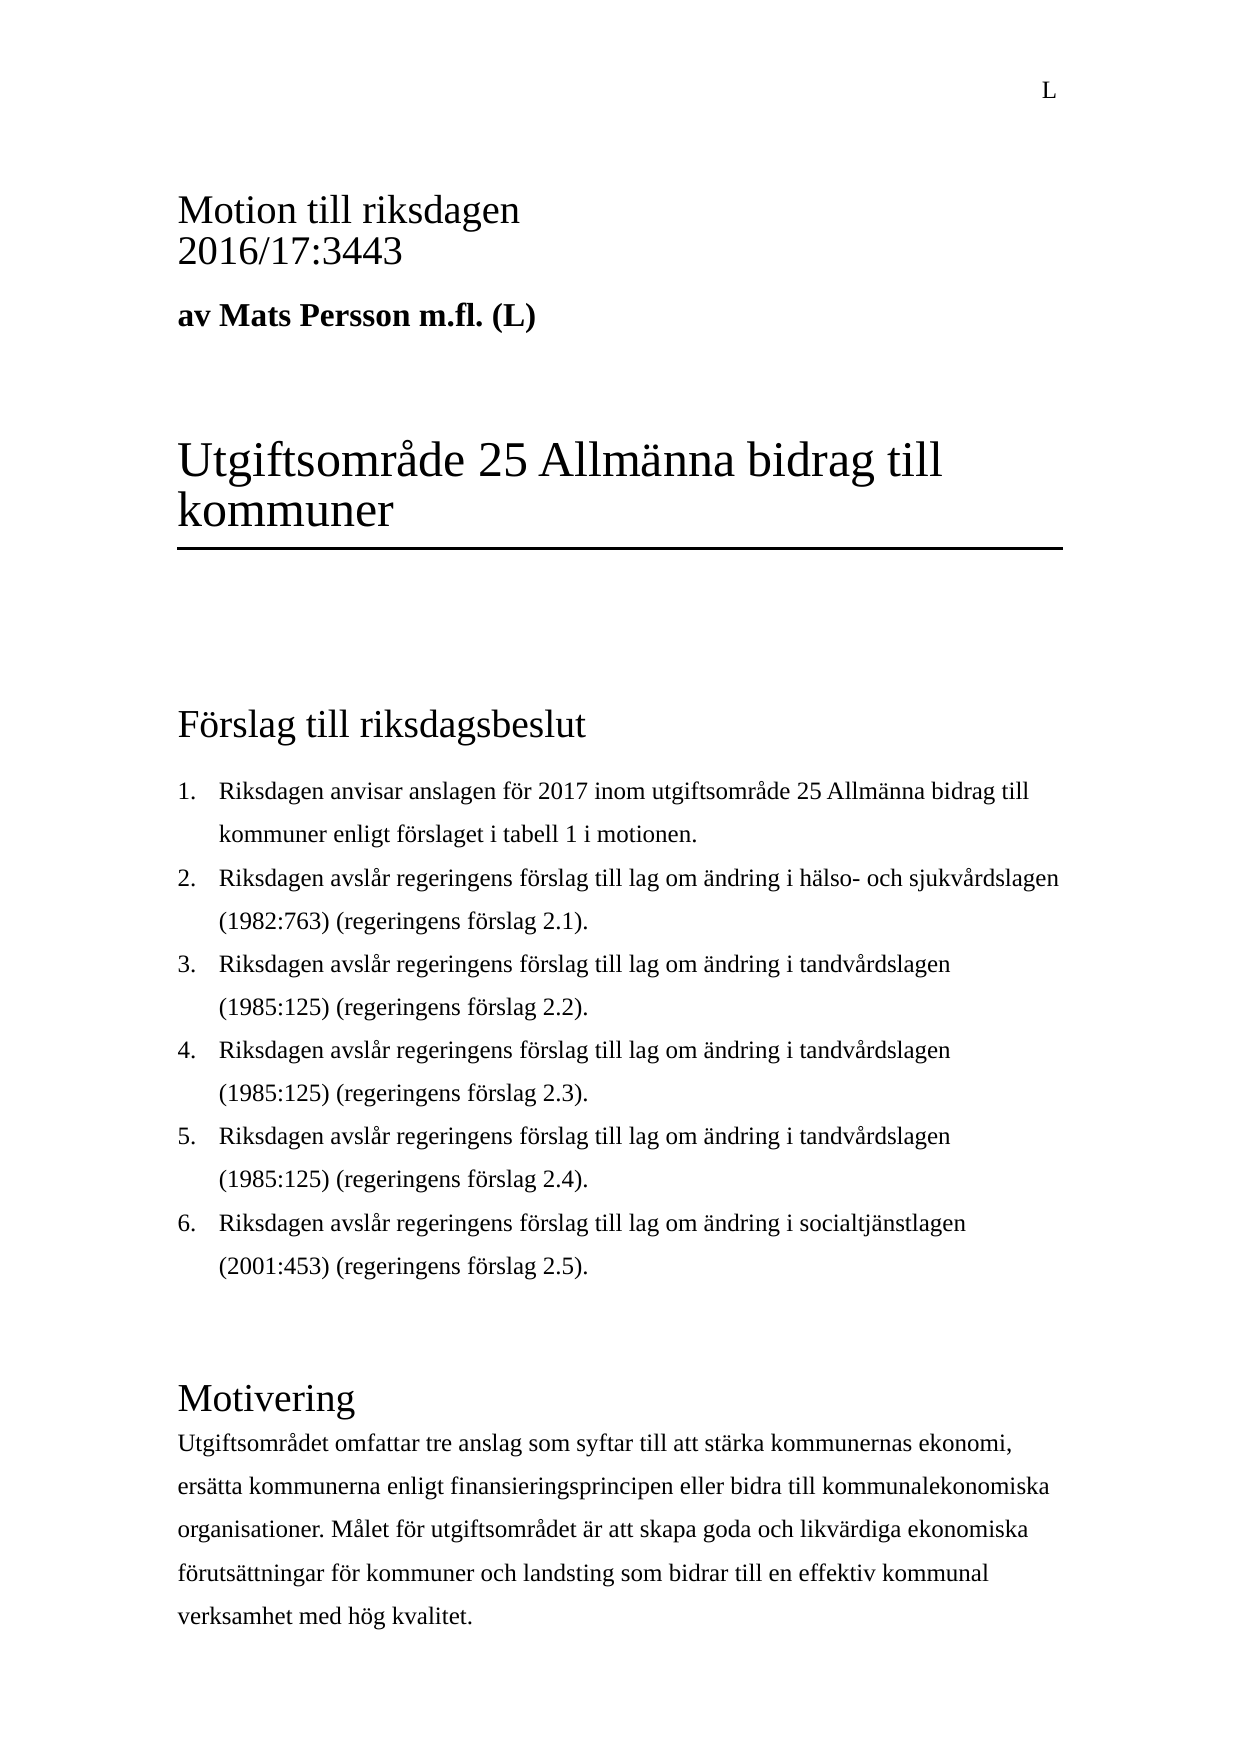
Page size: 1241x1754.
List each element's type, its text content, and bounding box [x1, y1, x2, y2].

text Utgiftsområdet omfattar tre anslag som syftar till att stärka kommunernas ekonomi, ersätta kommunerna enligt finansieringsprincipen eller bidra till kommunalekonomiska organisationer. Målet för utgiftsområdet är att skapa goda och likvärdiga ekonomiska förutsättningar för kommuner och landsting som bidrar till en effektiv kommunal verksamhet med hög kvalitet. [177, 1428, 1063, 1629]
subtitle Motivering [177, 1379, 1063, 1420]
